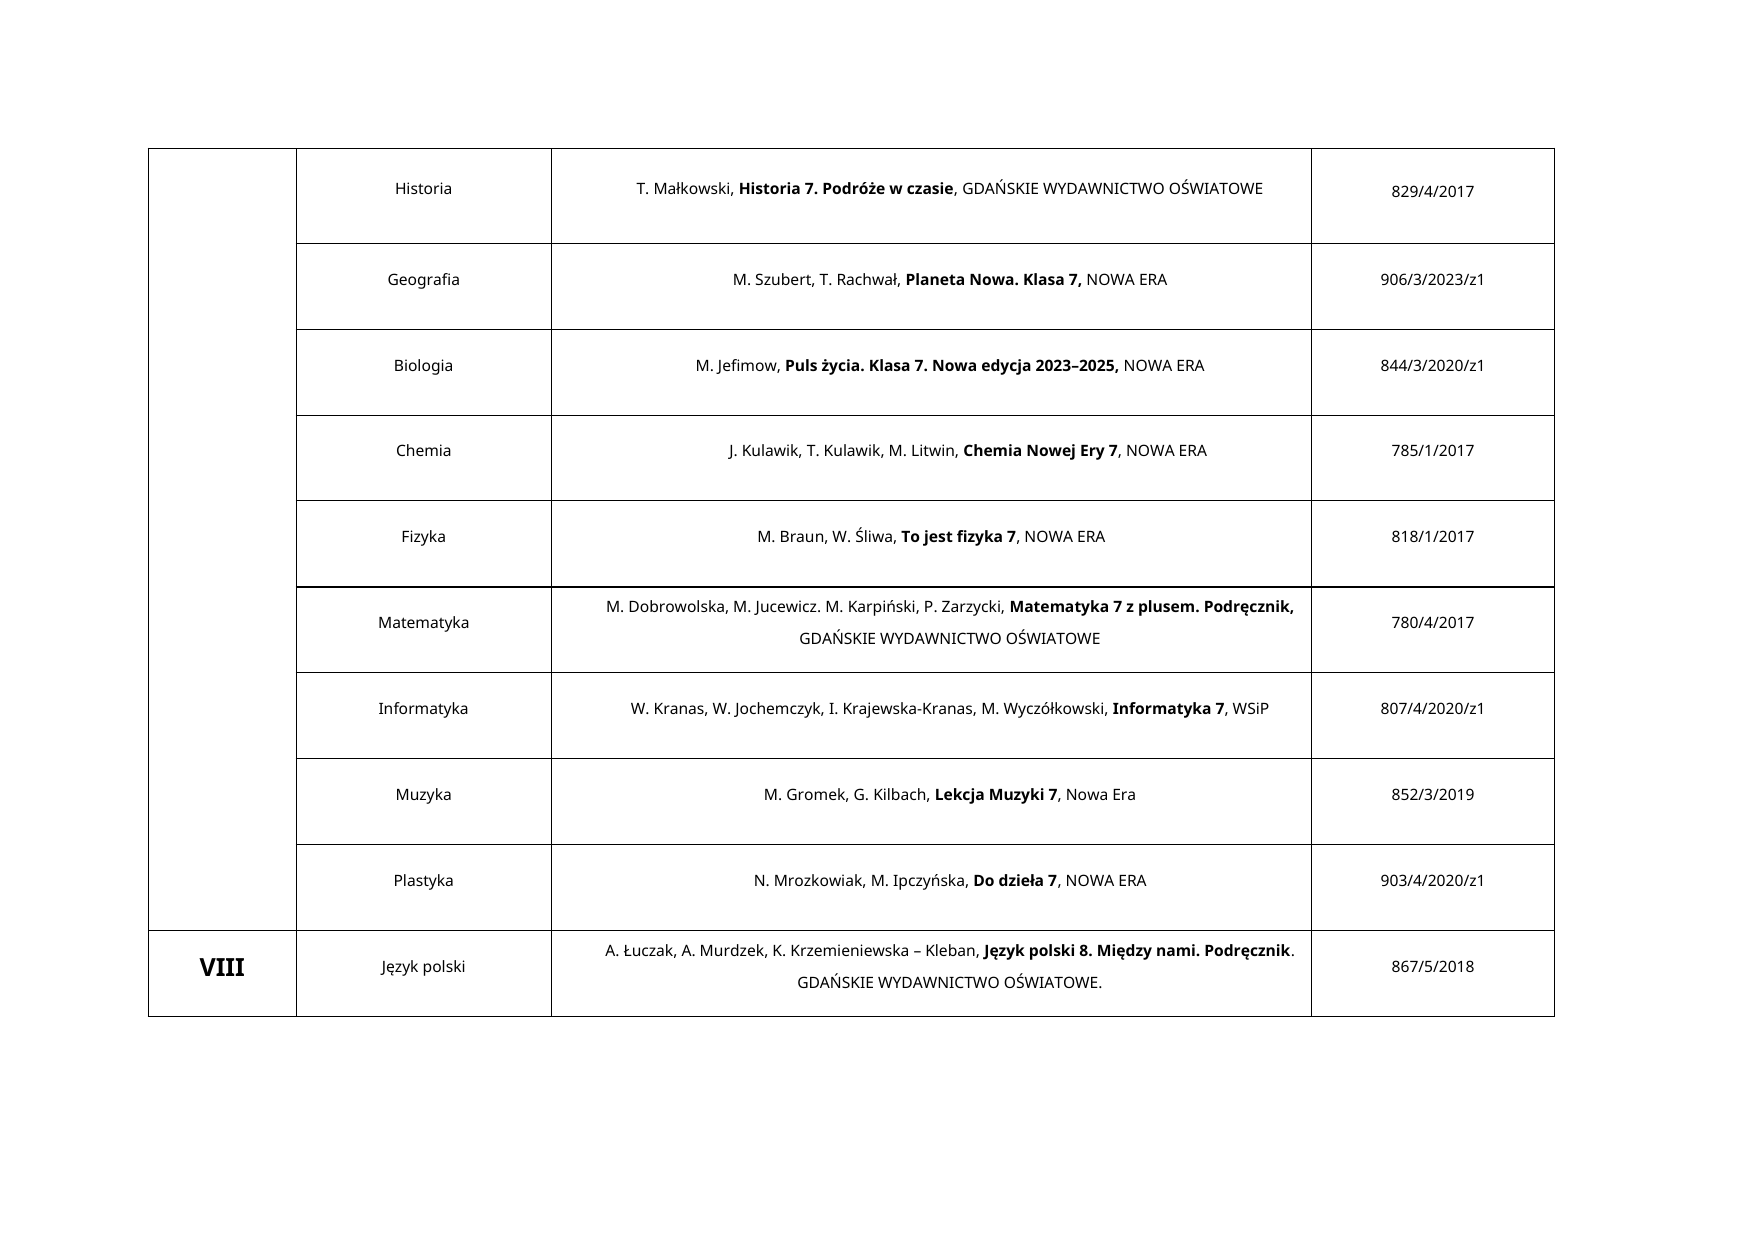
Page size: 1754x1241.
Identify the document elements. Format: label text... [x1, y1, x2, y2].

table_cell 867/5/2018 [1312, 931, 1554, 1016]
table_cell 852/3/2019 [1312, 759, 1554, 844]
table_cell A. Łuczak, A. Murdzek, K. Krzemieniewska – Kleban, Język polski 8. Między nami. Podręcznik. GDAŃSKIE WYDAWNICTWO OŚWIATOWE. [552, 931, 1311, 1016]
table_cell N. Mrozkowiak, M. Ipczyńska, Do dzieła 7, NOWA ERA [552, 845, 1311, 930]
table_cell 844/3/2020/z1 [1312, 330, 1554, 414]
table_cell M. Jefimow, Puls życia. Klasa 7. Nowa edycja 2023–2025, NOWA ERA [552, 330, 1311, 414]
table_cell Fizyka [297, 501, 551, 586]
table_cell Informatyka [297, 673, 551, 758]
table_cell Chemia [297, 416, 551, 500]
table_cell M. Braun, W. Śliwa, To jest fizyka 7, NOWA ERA [552, 501, 1311, 586]
table_cell T. Małkowski, Historia 7. Podróże w czasie, GDAŃSKIE WYDAWNICTWO OŚWIATOWE [552, 149, 1311, 243]
table_cell Geografia [297, 244, 551, 328]
table_cell Matematyka [297, 588, 551, 672]
table_cell 780/4/2017 [1312, 588, 1554, 672]
table_cell 906/3/2023/z1 [1312, 244, 1554, 328]
table_cell Język polski [297, 931, 551, 1016]
table_cell VIII [149, 931, 296, 1016]
table_cell M. Szubert, T. Rachwał, Planeta Nowa. Klasa 7, NOWA ERA [552, 244, 1311, 328]
table_cell Plastyka [297, 845, 551, 930]
table_cell Biologia [297, 330, 551, 414]
table_cell W. Kranas, W. Jochemczyk, I. Krajewska-Kranas, M. Wyczółkowski, Informatyka 7, WSiP [552, 673, 1311, 758]
table_cell M. Gromek, G. Kilbach, Lekcja Muzyki 7, Nowa Era [552, 759, 1311, 844]
table_cell 807/4/2020/z1 [1312, 673, 1554, 758]
table_cell 903/4/2020/z1 [1312, 845, 1554, 930]
table_cell 785/1/2017 [1312, 416, 1554, 500]
table_cell J. Kulawik, T. Kulawik, M. Litwin, Chemia Nowej Ery 7, NOWA ERA [552, 416, 1311, 500]
table_cell Historia [297, 149, 551, 243]
table_cell Muzyka [297, 759, 551, 844]
table_cell 829/4/2017 [1312, 149, 1554, 243]
table_cell M. Dobrowolska, M. Jucewicz. M. Karpiński, P. Zarzycki, Matematyka 7 z plusem. Podręcznik, GDAŃSKIE WYDAWNICTWO OŚWIATOWE [552, 588, 1311, 672]
table_cell 818/1/2017 [1312, 501, 1554, 586]
